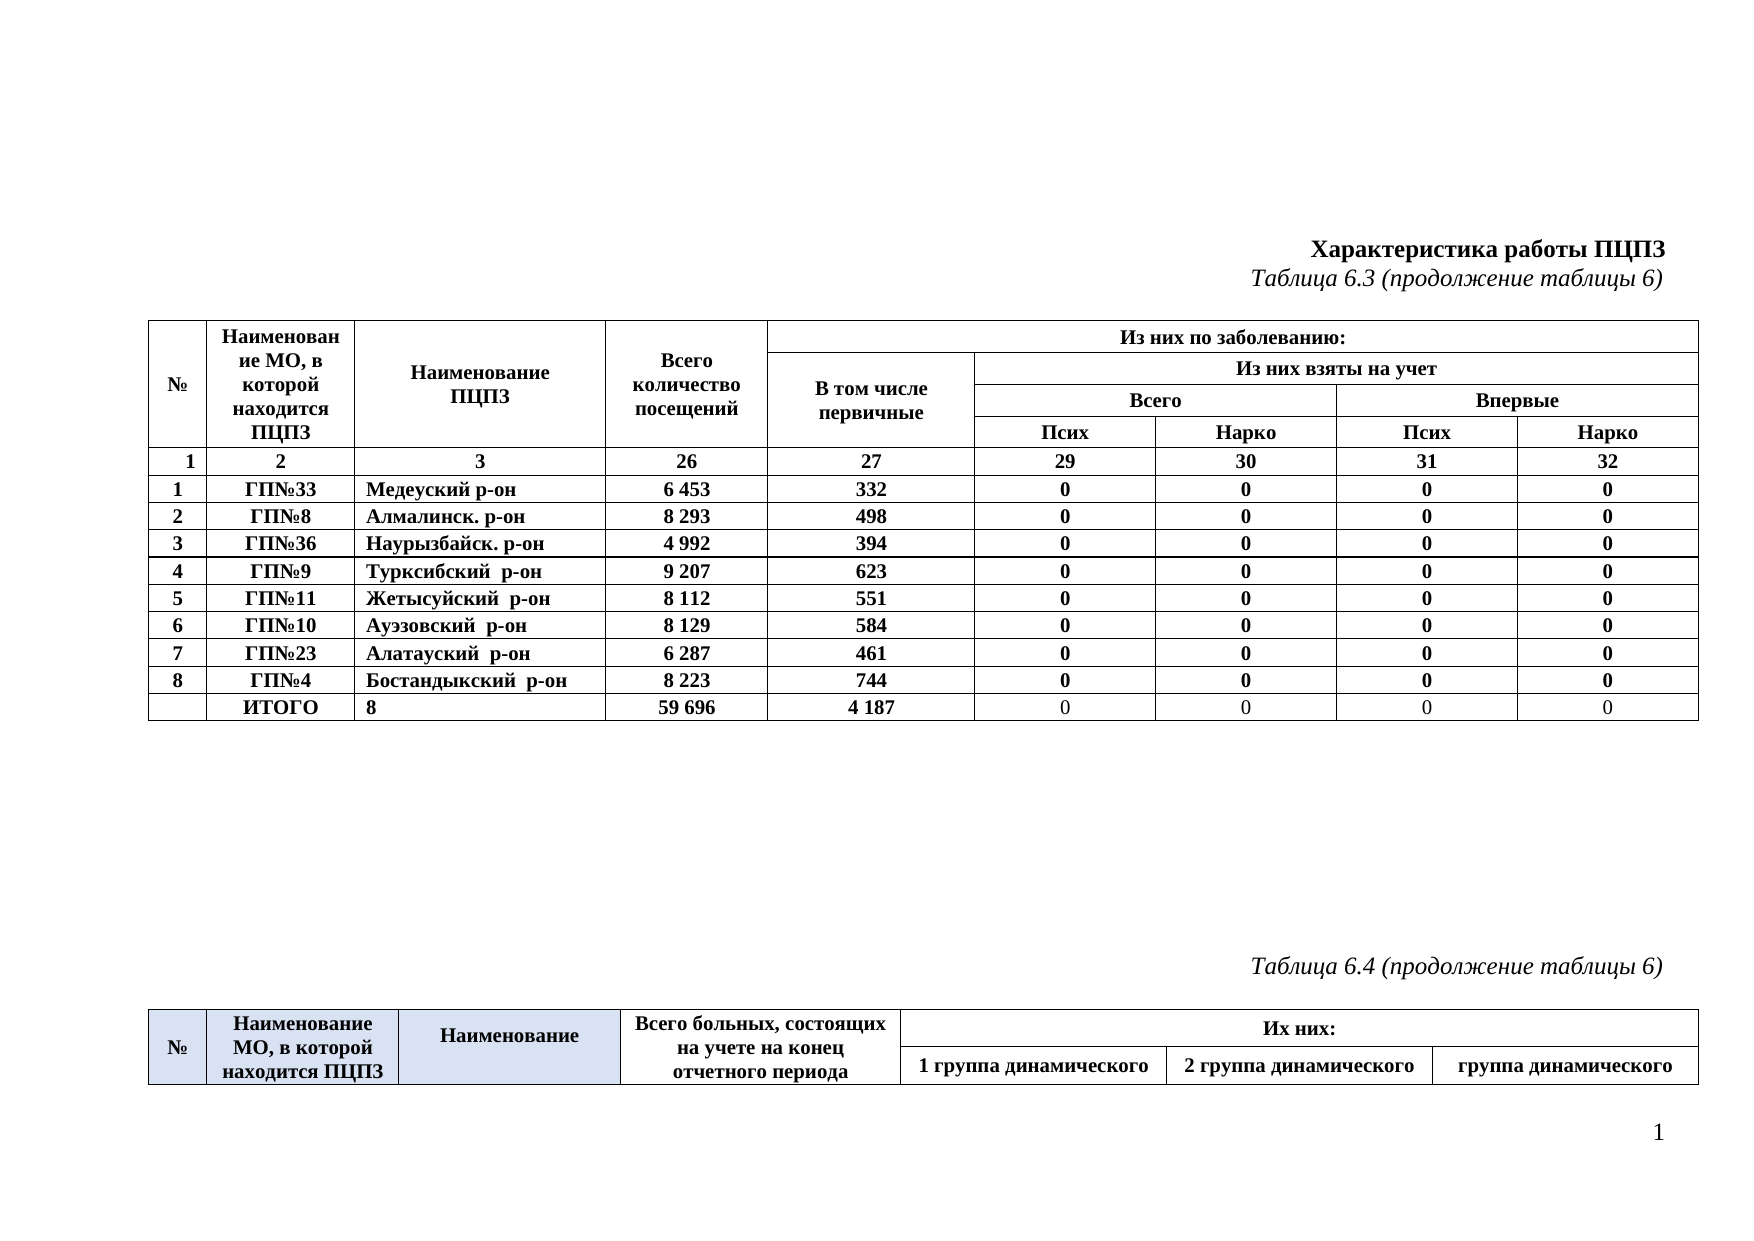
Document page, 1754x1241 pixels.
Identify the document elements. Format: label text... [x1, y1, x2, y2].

table_cell 30 [1156, 448, 1336, 474]
table_cell 498 [768, 503, 974, 529]
table_cell 0 [975, 585, 1155, 611]
table_cell 1 [149, 476, 206, 502]
table_cell Бостандыкский р-он [355, 667, 605, 693]
table_cell 394 [768, 530, 974, 556]
table_cell 0 [1337, 667, 1517, 693]
table_cell 551 [768, 585, 974, 611]
table_header Из них по заболеванию: [768, 321, 1698, 352]
table_cell 4 [149, 558, 206, 584]
table_cell ГП№10 [207, 612, 354, 638]
table_cell 2 [207, 448, 354, 474]
table_cell ГП№23 [207, 639, 354, 666]
table_cell 0 [975, 694, 1155, 720]
table_cell 0 [1518, 694, 1698, 720]
table_header № [149, 1010, 206, 1084]
table_cell ГП№4 [207, 667, 354, 693]
table_cell ГП№36 [207, 530, 354, 556]
table_cell 0 [1518, 639, 1698, 666]
table_cell 0 [975, 612, 1155, 638]
table_cell 26 [606, 448, 767, 474]
table_cell 8 293 [606, 503, 767, 529]
table_cell 0 [975, 503, 1155, 529]
table_header Наименование МО, в которой находится ПЦПЗ [207, 321, 354, 447]
table_cell 0 [1156, 639, 1336, 666]
table_cell 1 [149, 448, 206, 474]
table_cell 0 [1156, 585, 1336, 611]
table_cell 4 187 [768, 694, 974, 720]
table_cell 461 [768, 639, 974, 666]
table_cell 0 [1156, 667, 1336, 693]
table_cell 0 [1156, 476, 1336, 502]
table_header Наименование [399, 1010, 620, 1084]
table_cell 744 [768, 667, 974, 693]
table_cell 2 [149, 503, 206, 529]
table_cell 0 [1518, 558, 1698, 584]
table_cell 0 [1518, 476, 1698, 502]
table_cell 0 [975, 476, 1155, 502]
table_header Всего количество посещений [606, 321, 767, 447]
table_cell 0 [1337, 694, 1517, 720]
table_cell 3 [149, 530, 206, 556]
table_cell ГП№11 [207, 585, 354, 611]
table_cell 0 [1156, 612, 1336, 638]
table_cell Всего [975, 385, 1336, 416]
table_cell 27 [768, 448, 974, 474]
table_cell Жетысуйский р-он [355, 585, 605, 611]
table_cell 0 [1156, 694, 1336, 720]
table_cell 0 [975, 667, 1155, 693]
table_header Всего больных, состоящих на учете на конец отчетного периода [621, 1010, 900, 1084]
table_cell Нарко [1156, 417, 1336, 447]
table_cell 6 287 [606, 639, 767, 666]
table_cell 0 [1337, 612, 1517, 638]
table_cell 0 [1518, 585, 1698, 611]
table_cell ГП№8 [207, 503, 354, 529]
table_cell 59 696 [606, 694, 767, 720]
table_cell 0 [975, 530, 1155, 556]
table_header Наименование МО, в которой находится ПЦПЗ [207, 1010, 398, 1084]
table_cell 0 [1156, 558, 1336, 584]
table_cell 32 [1518, 448, 1698, 474]
table_cell Нарко [1518, 417, 1698, 447]
table_cell Наурызбайск. р-он [355, 530, 605, 556]
table_header № [149, 321, 206, 447]
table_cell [1433, 1047, 1698, 1084]
table_cell 0 [1518, 503, 1698, 529]
table_cell 0 [1337, 476, 1517, 502]
table_cell 0 [1156, 503, 1336, 529]
table_cell 0 [1518, 612, 1698, 638]
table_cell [901, 1047, 1166, 1084]
table_cell Турксибский р-он [355, 558, 605, 584]
table_cell Алатауский р-он [355, 639, 605, 666]
table_cell 584 [768, 612, 974, 638]
table_cell Из них взяты на учет [975, 353, 1698, 384]
table_cell 6 [149, 612, 206, 638]
table_cell 0 [1337, 530, 1517, 556]
table_cell 8 223 [606, 667, 767, 693]
table_cell Псих [1337, 417, 1517, 447]
table_cell 31 [1337, 448, 1517, 474]
table_header Их них: [901, 1010, 1698, 1046]
table_cell 0 [1337, 639, 1517, 666]
table_cell 8 112 [606, 585, 767, 611]
text Характеристика работы ПЦПЗ [148, 234, 1665, 263]
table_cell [1167, 1047, 1432, 1084]
table_cell 8 129 [606, 612, 767, 638]
table_cell Впервые [1337, 385, 1698, 416]
table_cell 0 [1518, 530, 1698, 556]
table_cell ИТОГО [207, 694, 354, 720]
table_cell 0 [1518, 667, 1698, 693]
table_cell В том числе первичные [768, 353, 974, 447]
table_cell 9 207 [606, 558, 767, 584]
table_cell 0 [1337, 558, 1517, 584]
table_cell 332 [768, 476, 974, 502]
table_cell Медеуский р-он [355, 476, 605, 502]
table_cell 5 [149, 585, 206, 611]
table_cell 0 [1337, 503, 1517, 529]
table_cell 29 [975, 448, 1155, 474]
table_cell ГП№9 [207, 558, 354, 584]
table_cell 8 [355, 694, 605, 720]
table_cell Алмалинск. р-он [355, 503, 605, 529]
table_cell [149, 694, 206, 720]
text Таблица 6.4 (продолжение таблицы 6) [148, 951, 1665, 980]
table_cell 0 [975, 639, 1155, 666]
table_cell Псих [975, 417, 1155, 447]
table_cell 0 [1156, 530, 1336, 556]
table_header Наименование ПЦПЗ [355, 321, 605, 447]
table_cell Ауэзовский р-он [355, 612, 605, 638]
table_cell 4 992 [606, 530, 767, 556]
table_cell 8 [149, 667, 206, 693]
table_cell 0 [975, 558, 1155, 584]
table_cell 6 453 [606, 476, 767, 502]
table_cell 0 [1337, 585, 1517, 611]
table_cell 623 [768, 558, 974, 584]
text Таблица 6.3 (продолжение таблицы 6) [148, 263, 1665, 291]
table_cell 7 [149, 639, 206, 666]
table_cell 3 [355, 448, 605, 474]
table_cell ГП№33 [207, 476, 354, 502]
